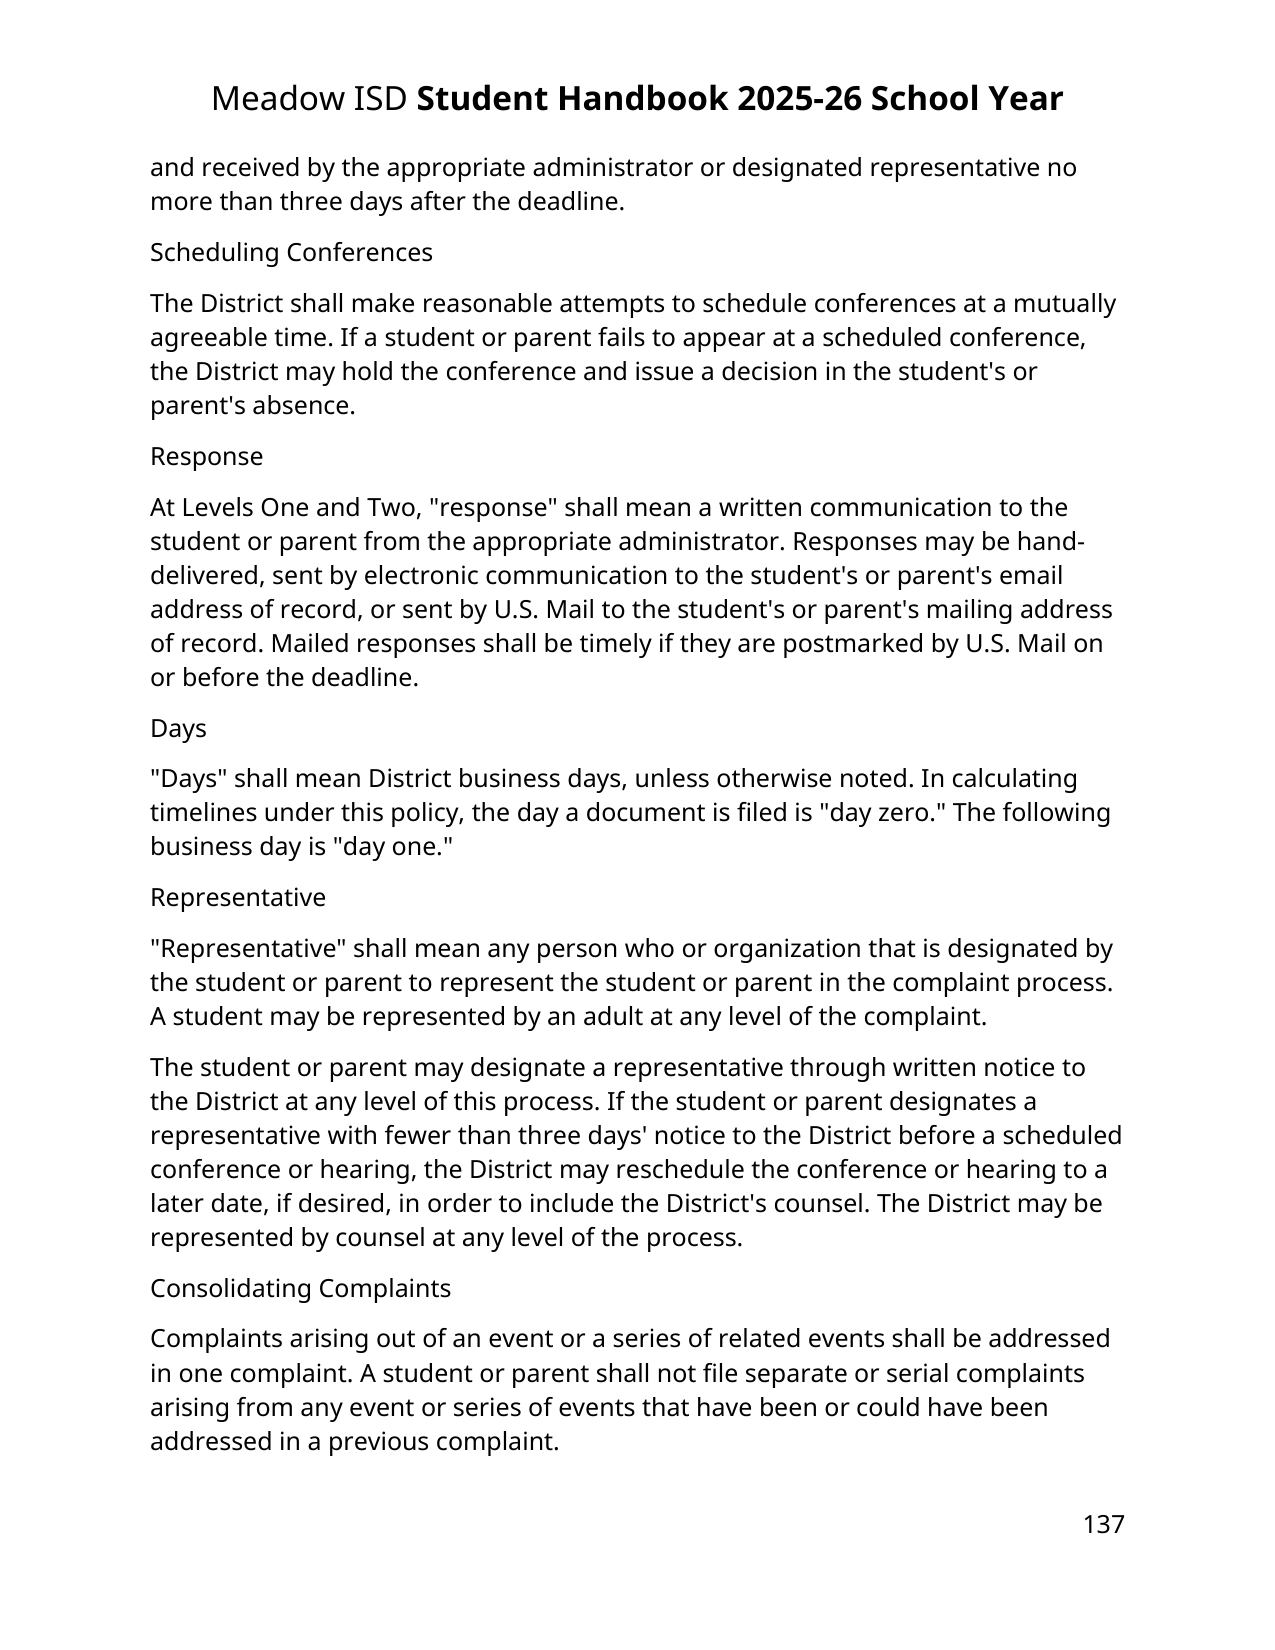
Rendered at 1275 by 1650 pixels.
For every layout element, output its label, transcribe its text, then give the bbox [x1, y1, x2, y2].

text Consolidating Complaints [150, 1270, 1125, 1304]
text Days [150, 710, 1125, 744]
text Scheduling Conferences [150, 235, 1125, 269]
text At Levels One and Two, "response" shall mean a written communication to the student or parent from the appropriate administrator. Responses may be hand-delivered, sent by electronic communication to the student's or parent's email address of record, or sent by U.S. Mail to the student's or parent's mailing address of record. Mailed responses shall be timely if they are postmarked by U.S. Mail on or before the deadline. [150, 489, 1125, 693]
text The District shall make reasonable attempts to schedule conferences at a mutually agreeable time. If a student or parent fails to appear at a scheduled conference, the District may hold the conference and issue a decision in the student's or parent's absence. [150, 286, 1125, 422]
text The student or parent may designate a representative through written notice to the District at any level of this process. If the student or parent designates a representative with fewer than three days' notice to the District before a scheduled conference or hearing, the District may reschedule the conference or hearing to a later date, if desired, in order to include the District's counsel. The District may be represented by counsel at any level of the process. [150, 1049, 1125, 1254]
text Representative [150, 880, 1125, 914]
text Complaints arising out of an event or a series of related events shall be addressed in one complaint. A student or parent shall not file separate or serial complaints arising from any event or series of events that have been or could have been addressed in a previous complaint. [150, 1321, 1125, 1457]
text Response [150, 438, 1125, 472]
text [150, 150, 1125, 218]
text "Representative" shall mean any person who or organization that is designated by the student or parent to represent the student or parent in the complaint process. A student may be represented by an adult at any level of the complaint. [150, 931, 1125, 1033]
text "Days" shall mean District business days, unless otherwise noted. In calculating timelines under this policy, the day a document is filed is "day zero." The following business day is "day one." [150, 761, 1125, 863]
